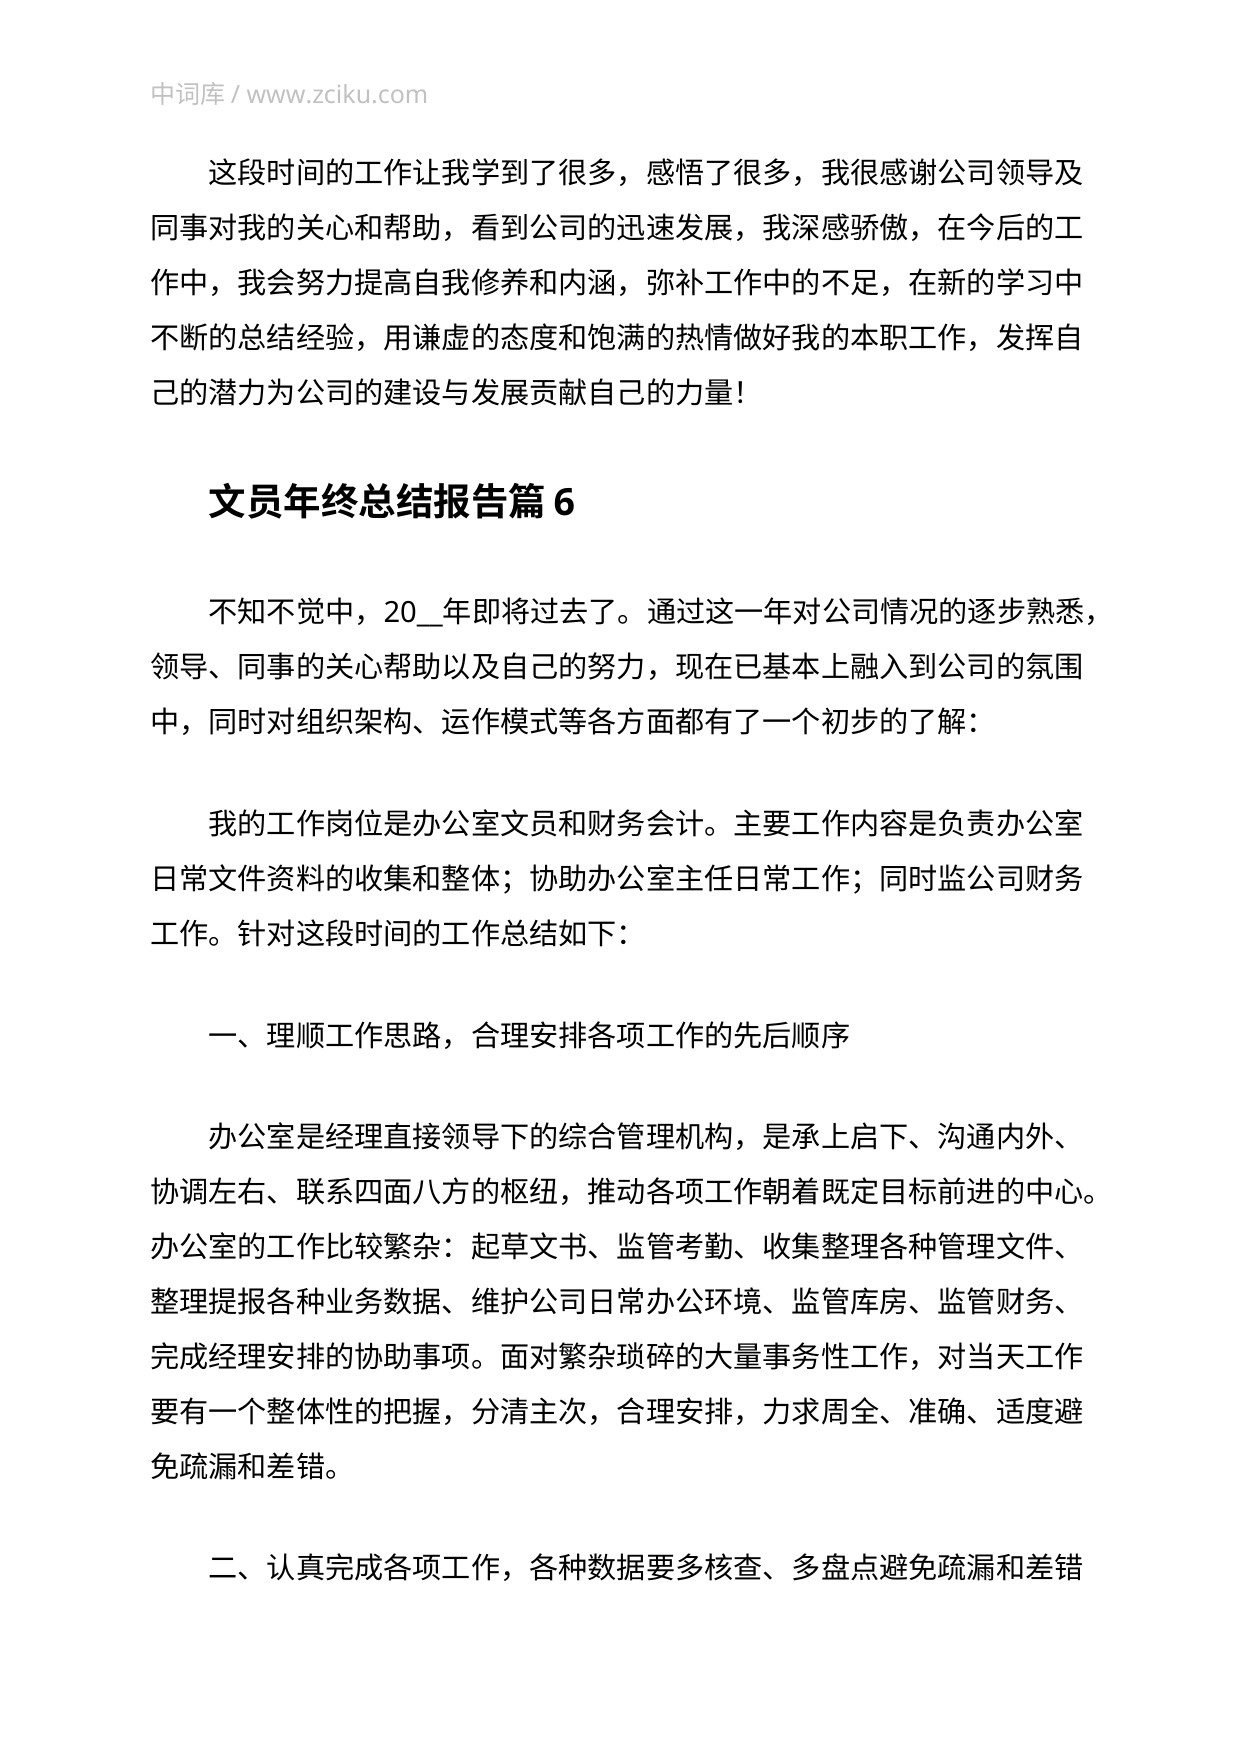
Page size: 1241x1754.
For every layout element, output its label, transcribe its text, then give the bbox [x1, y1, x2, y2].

text 一、理顺工作思路，合理安排各项工作的先后顺序 [150, 1012, 1090, 1054]
text 办公室是经理直接领导下的综合管理机构，是承上启下、沟通内外、协调左右、联系四面八方的枢纽，推动各项工作朝着既定目标前进的中心。办公室的工作比较繁杂：起草文书、监管考勤、收集整理各种管理文件、整理提报各种业务数据、维护公司日常办公环境、监管库房、监管财务、完成经理安排的协助事项。面对繁杂琐碎的大量事务性工作，对当天工作要有一个整体性的把握，分清主次，合理安排，力求周全、准确、适度避免疏漏和差错。 [150, 1114, 1090, 1486]
text 二、认真完成各项工作，各种数据要多核查、多盘点避免疏漏和差错 [150, 1545, 1090, 1587]
text 这段时间的工作让我学到了很多，感悟了很多，我很感谢公司领导及同事对我的关心和帮助，看到公司的迅速发展，我深感骄傲，在今后的工作中，我会努力提高自我修养和内涵，弥补工作中的不足，在新的学习中不断的总结经验，用谦虚的态度和饱满的热情做好我的本职工作，发挥自己的潜力为公司的建设与发展贡献自己的力量！ [150, 150, 1090, 412]
text 文员年终总结报告篇6 [150, 471, 1090, 526]
text 不知不觉中，20__年即将过去了。通过这一年对公司情况的逐步熟悉，领导、同事的关心帮助以及自己的努力，现在已基本上融入到公司的氛围中，同时对组织架构、运作模式等各方面都有了一个初步的了解： [150, 589, 1090, 741]
text 我的工作岗位是办公室文员和财务会计。主要工作内容是负责办公室日常文件资料的收集和整体；协助办公室主任日常工作；同时监公司财务工作。针对这段时间的工作总结如下： [150, 801, 1090, 953]
